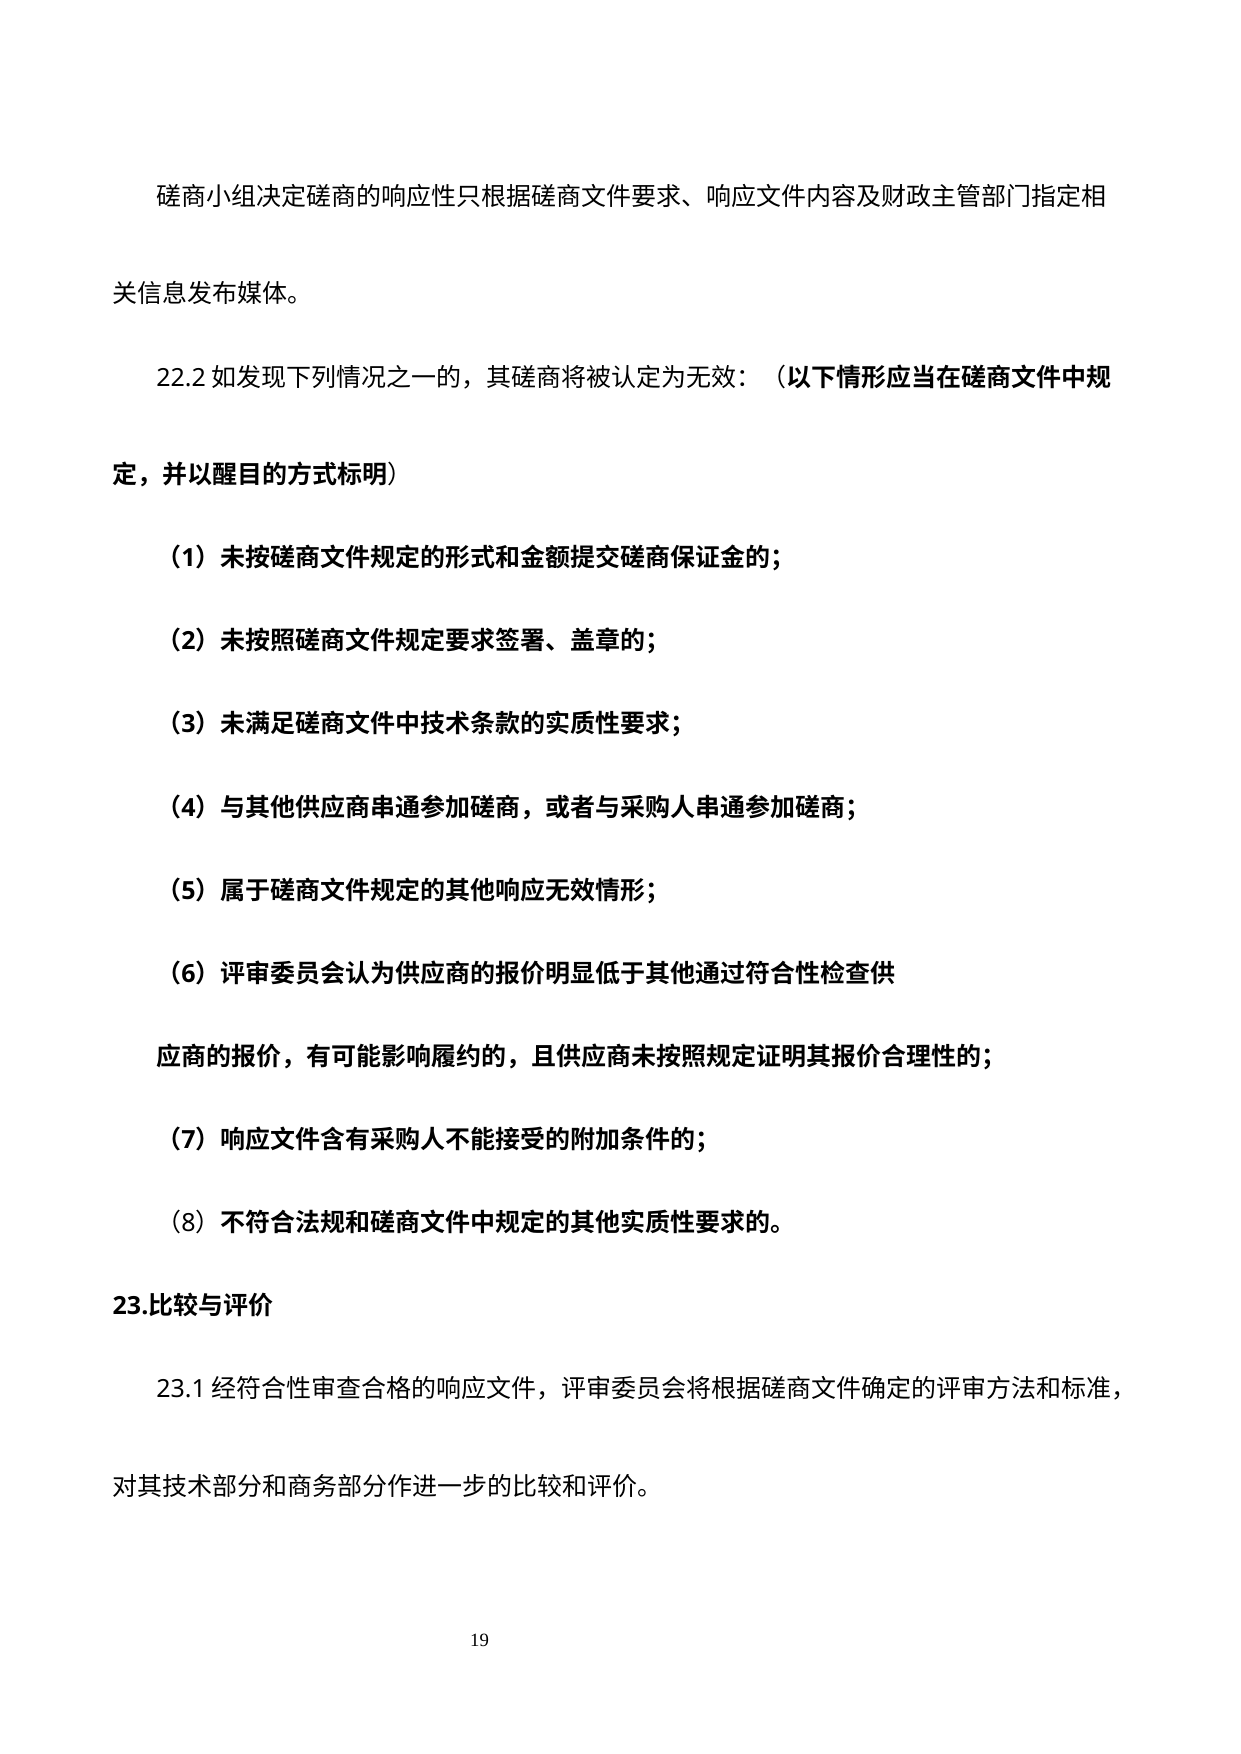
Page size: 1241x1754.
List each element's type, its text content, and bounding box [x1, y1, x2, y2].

text 22.2如发现下列情况之一的，其磋商将被认定为无效：（以下情形应当在磋商文件中规定，并以醒目的方式标明） [112, 343, 1128, 505]
list （2）未按照磋商文件规定要求签署、盖章的； [112, 606, 1128, 671]
list （1）未按磋商文件规定的形式和金额提交磋商保证金的； [112, 523, 1128, 588]
list （5）属于磋商文件规定的其他响应无效情形； [112, 856, 1128, 921]
text 应商的报价，有可能影响履约的，且供应商未按照规定证明其报价合理性的； [112, 1022, 1128, 1087]
text 23.1经符合性审查合格的响应文件，评审委员会将根据磋商文件确定的评审方法和标准，对其技术部分和商务部分作进一步的比较和评价。 [112, 1354, 1128, 1517]
text 磋商小组决定磋商的响应性只根据磋商文件要求、响应文件内容及财政主管部门指定相关信息发布媒体。 [112, 162, 1128, 324]
list （4）与其他供应商串通参加磋商，或者与采购人串通参加磋商； [112, 773, 1128, 838]
list （3）未满足磋商文件中技术条款的实质性要求； [112, 689, 1128, 754]
list （6）评审委员会认为供应商的报价明显低于其他通过符合性检查供 [112, 939, 1128, 1004]
list （8）不符合法规和磋商文件中规定的其他实质性要求的。 [112, 1188, 1128, 1253]
list （7）响应文件含有采购人不能接受的附加条件的； [112, 1105, 1128, 1170]
text 23.比较与评价 [112, 1271, 1128, 1336]
